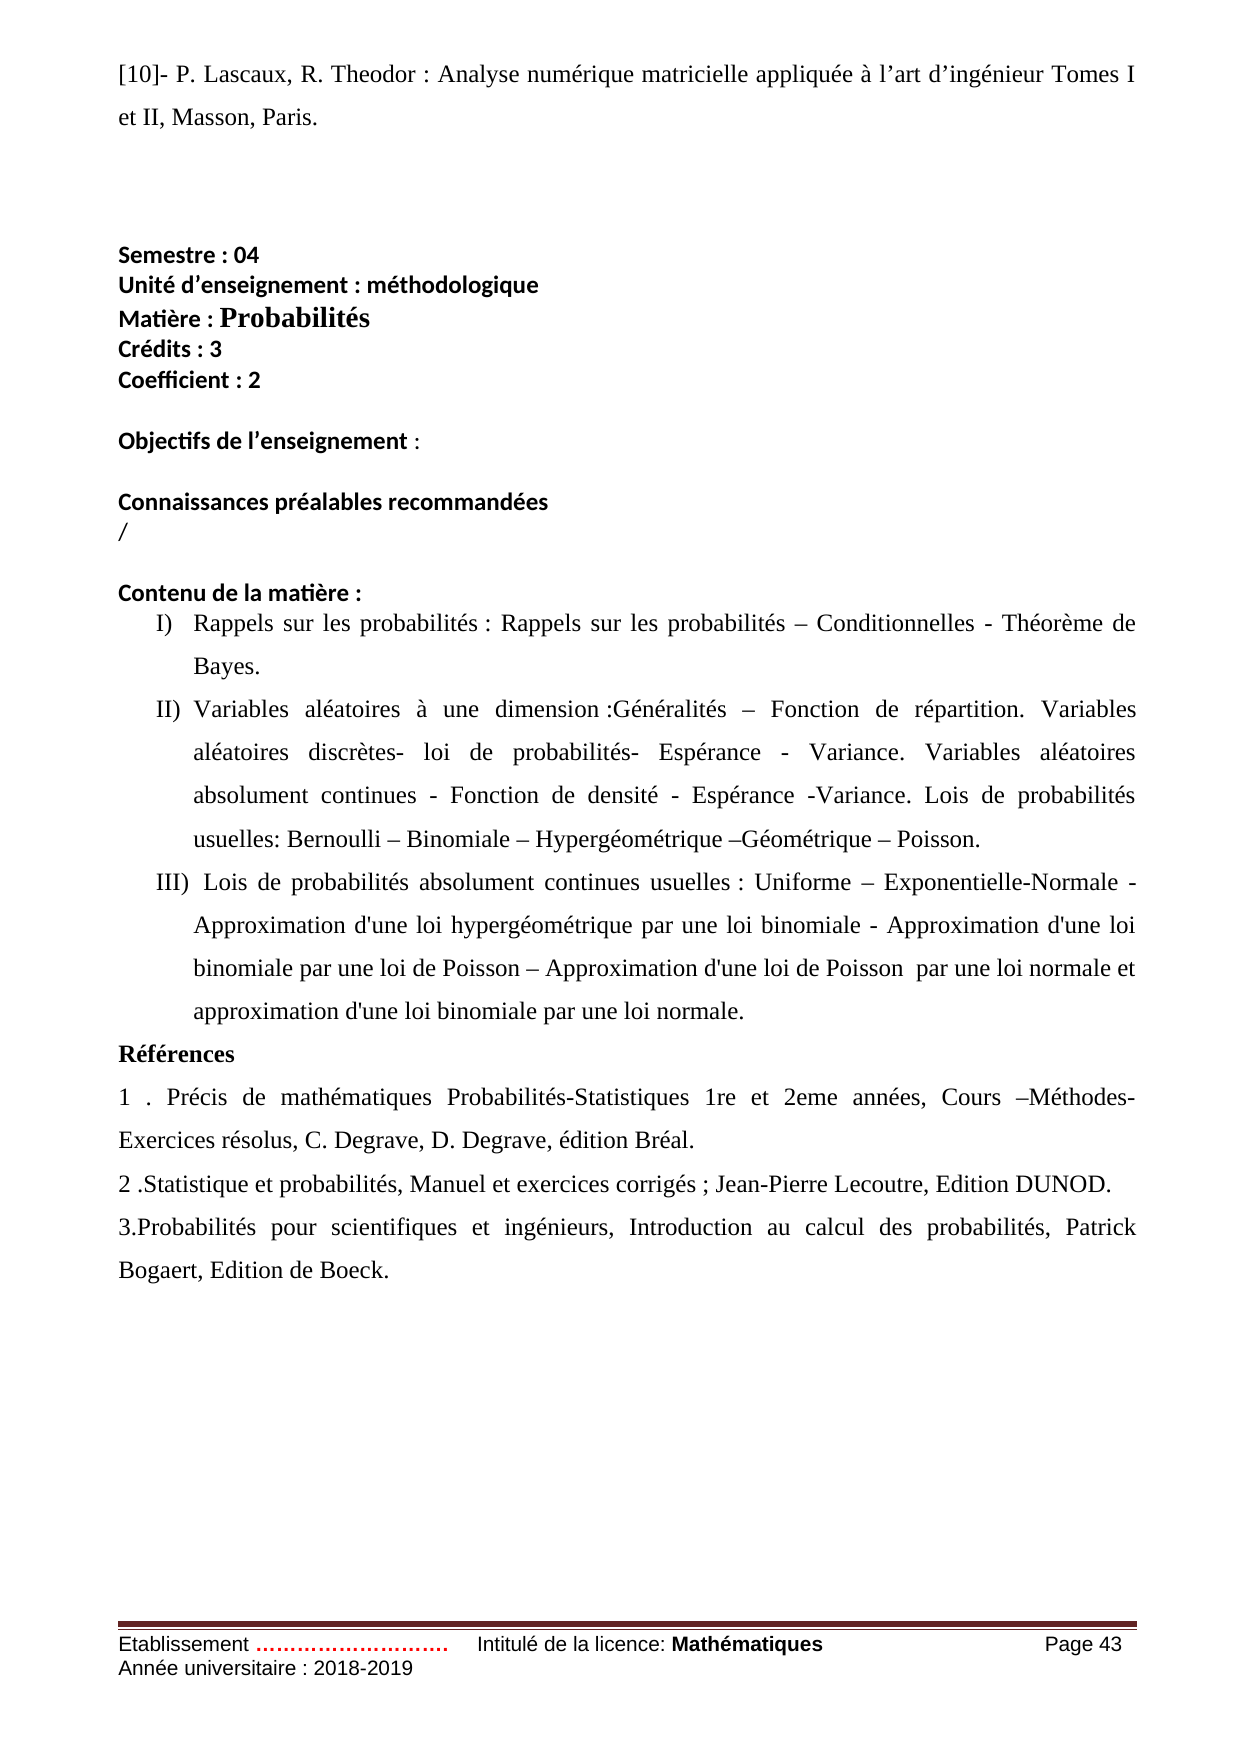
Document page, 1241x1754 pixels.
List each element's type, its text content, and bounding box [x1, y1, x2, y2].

text 1 . Précis de mathématiques Probabilités-Statistiques 1re et 2eme années, Cours –Méthodes-Exercices résolus, C. Degrave, D. Degrave, édition Bréal. [118, 1082, 1137, 1154]
text Contenu de la matière : [118, 577, 1137, 608]
text Semestre : 04 [118, 239, 1137, 269]
list Lois de probabilités absolument continues usuelles : Uniforme – Exponentielle-Normale - Approximation d'une loi hypergéométrique par une loi binomiale - Approximation d'une loi binomiale par une loi de Poisson – Approximation d'une loi de Poisson par une loi normale et approximation d'une loi binomiale par une loi normale. [156, 867, 1137, 1025]
text Références [118, 1039, 1137, 1068]
text Connaissances préalables recommandées [118, 486, 1137, 516]
text / [118, 516, 1137, 547]
text Matière : Probabilités [118, 300, 1137, 333]
text Unité d’enseignement : méthodologique [118, 269, 1137, 300]
text [10]- P. Lascaux, R. Theodor : Analyse numérique matricielle appliquée à l’art d’ingénieur Tomes I et II, Masson, Paris. [118, 59, 1137, 131]
text Coefficient : 2 [118, 364, 1137, 394]
text 3.Probabilités pour scientifiques et ingénieurs, Introduction au calcul des probabilités, Patrick Bogaert, Edition de Boeck. [118, 1212, 1137, 1284]
list Variables aléatoires à une dimension :Généralités – Fonction de répartition. Variables aléatoires discrètes- loi de probabilités- Espérance - Variance. Variables aléatoires absolument continues - Fonction de densité - Espérance -Variance. Lois de probabilités usuelles: Bernoulli – Binomiale – Hypergéométrique –Géométrique – Poisson. [156, 694, 1137, 852]
text Objectifs de l’enseignement : [118, 425, 1137, 455]
text Crédits : 3 [118, 333, 1137, 364]
text 2 .Statistique et probabilités, Manuel et exercices corrigés ; Jean-Pierre Lecoutre, Edition DUNOD. [118, 1169, 1137, 1197]
list Rappels sur les probabilités : Rappels sur les probabilités – Conditionnelles - Théorème de Bayes. [156, 608, 1137, 680]
